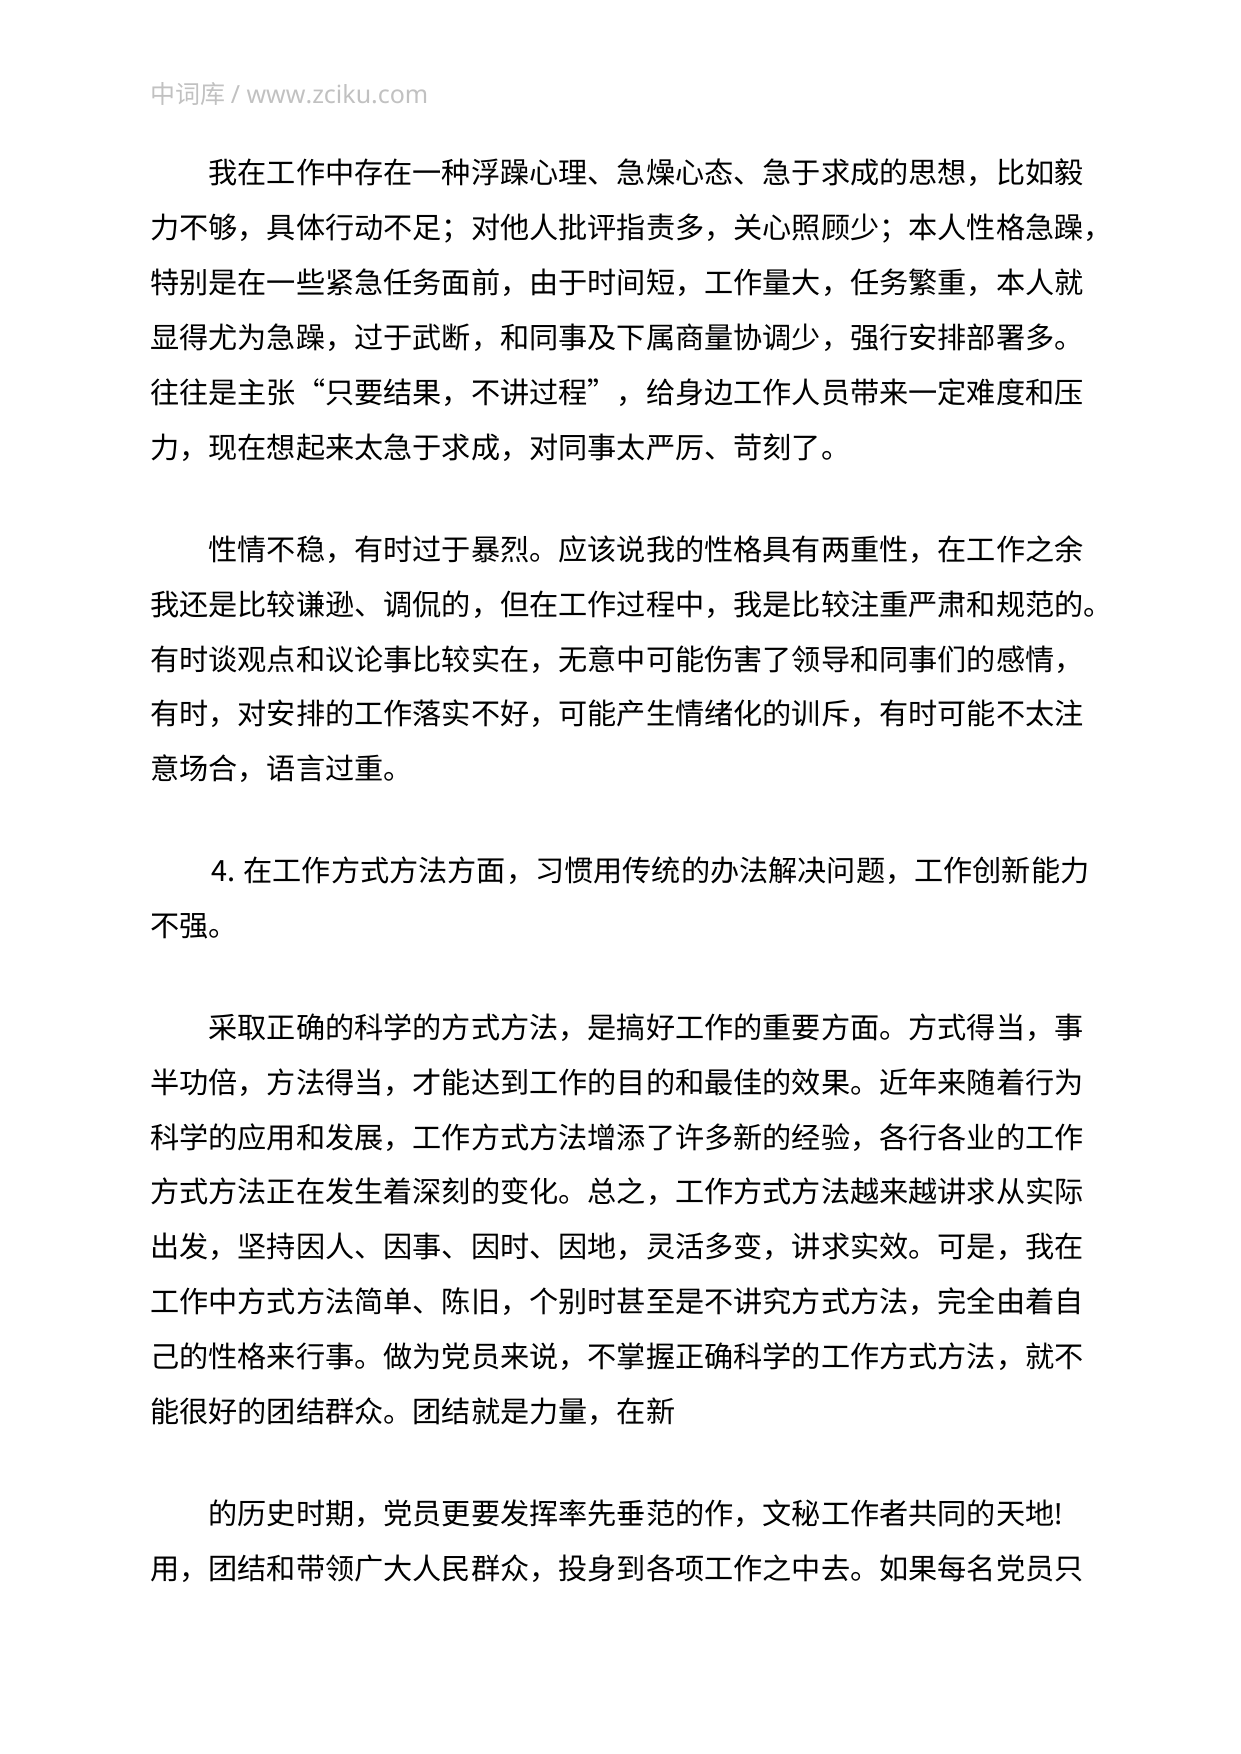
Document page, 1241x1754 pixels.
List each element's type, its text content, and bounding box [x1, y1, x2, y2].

text 采取正确的科学的方式方法，是搞好工作的重要方面。方式得当，事半功倍，方法得当，才能达到工作的目的和最佳的效果。近年来随着行为科学的应用和发展，工作方式方法增添了许多新的经验，各行各业的工作方式方法正在发生着深刻的变化。总之，工作方式方法越来越讲求从实际出发，坚持因人、因事、因时、因地，灵活多变，讲求实效。可是，我在工作中方式方法简单、陈旧，个别时甚至是不讲究方式方法，完全由着自己的性格来行事。做为党员来说，不掌握正确科学的工作方式方法，就不能很好的团结群众。团结就是力量，在新 [150, 1004, 1090, 1431]
text 性情不稳，有时过于暴烈。应该说我的性格具有两重性，在工作之余我还是比较谦逊、调侃的，但在工作过程中，我是比较注重严肃和规范的。有时谈观点和议论事比较实在，无意中可能伤害了领导和同事们的感情，有时，对安排的工作落实不好，可能产生情绪化的训斥，有时可能不太注意场合，语言过重。 [150, 526, 1090, 788]
text ⒋在工作方式方法方面，习惯用传统的办法解决问题，工作创新能力不强。 [150, 848, 1090, 945]
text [150, 1490, 1090, 1588]
text 我在工作中存在一种浮躁心理、急燥心态、急于求成的思想，比如毅力不够，具体行动不足；对他人批评指责多，关心照顾少；本人性格急躁，特别是在一些紧急任务面前，由于时间短，工作量大，任务繁重，本人就显得尤为急躁，过于武断，和同事及下属商量协调少，强行安排部署多。往往是主张“只要结果，不讲过程”，给身边工作人员带来一定难度和压力，现在想起来太急于求成，对同事太严厉、苛刻了。 [150, 150, 1090, 467]
